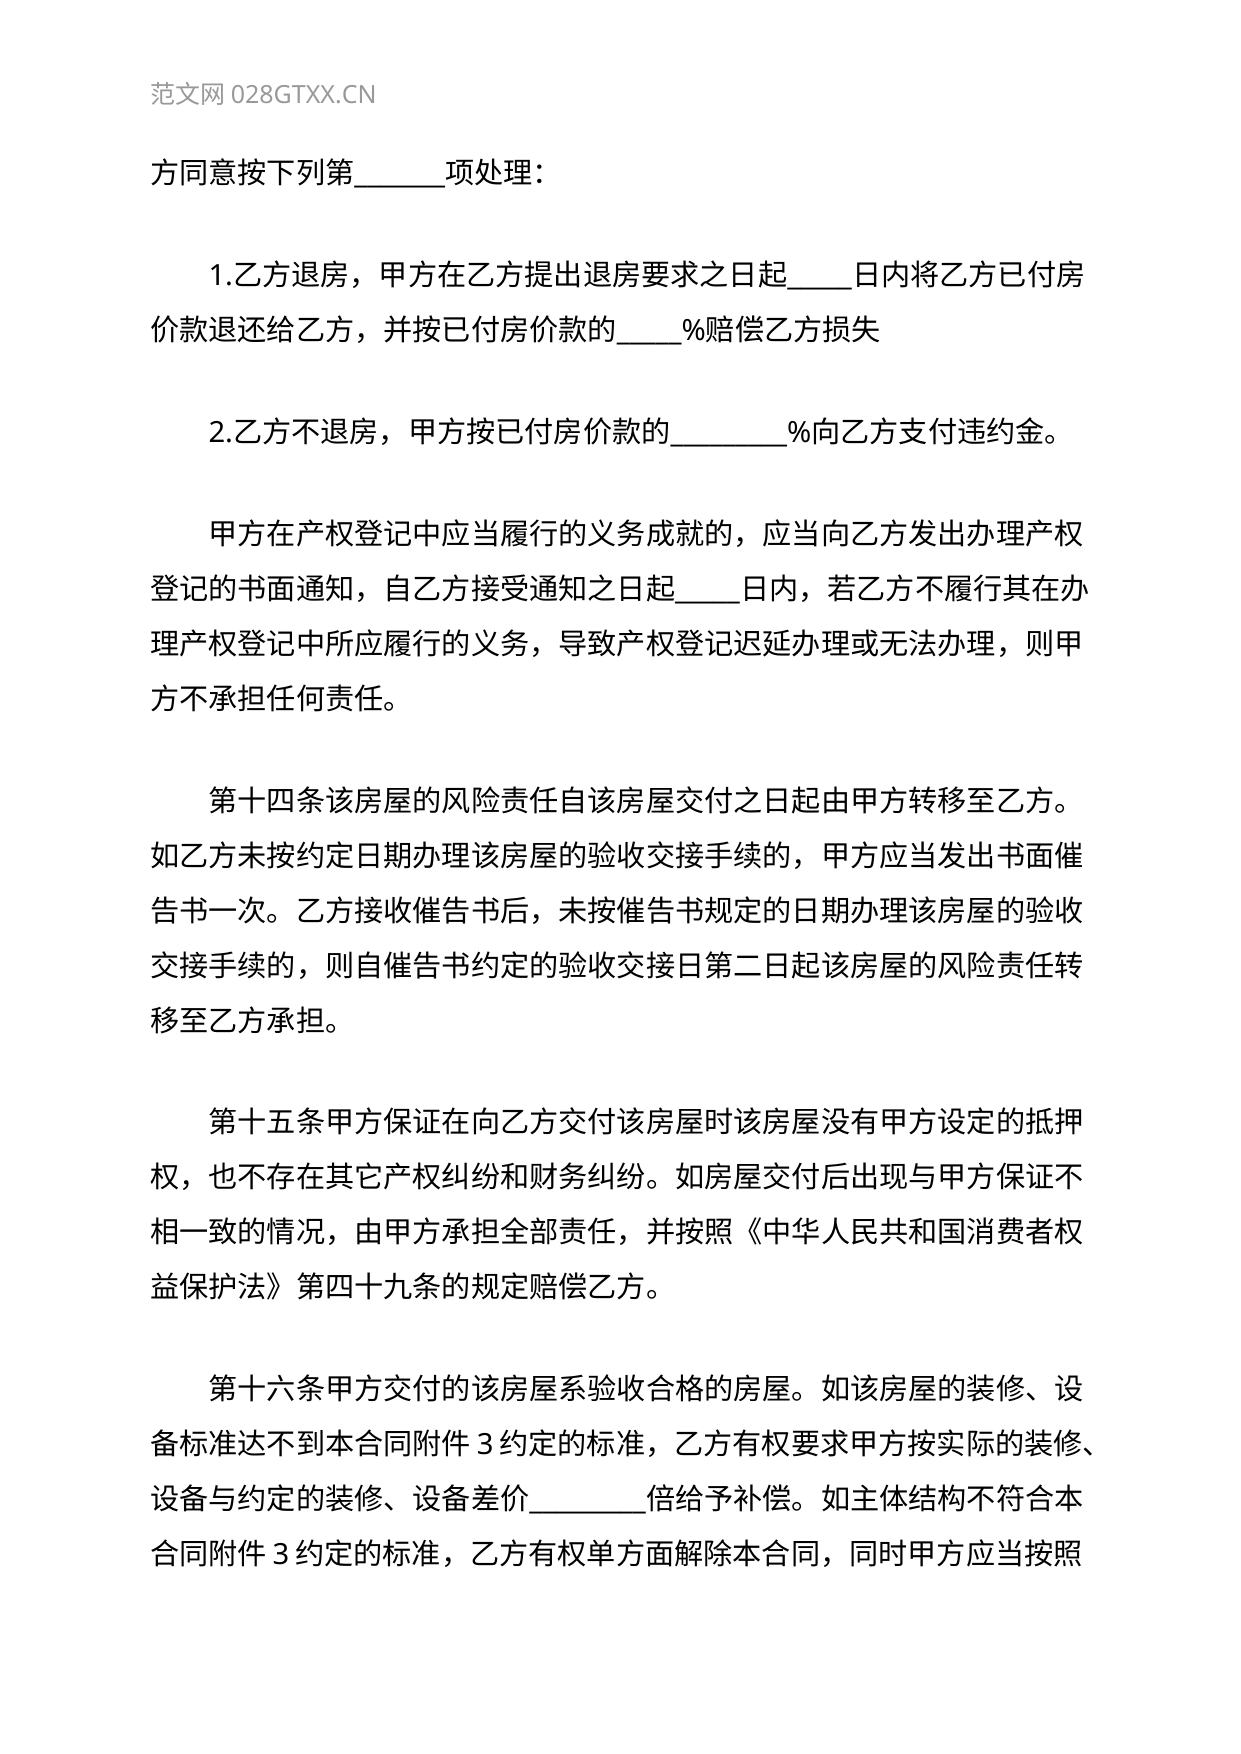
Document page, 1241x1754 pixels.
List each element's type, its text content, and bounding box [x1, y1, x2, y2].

text 第十四条该房屋的风险责任自该房屋交付之日起由甲方转移至乙方。如乙方未按约定日期办理该房屋的验收交接手续的，甲方应当发出书面催告书一次。乙方接收催告书后，未按催告书规定的日期办理该房屋的验收交接手续的，则自催告书约定的验收交接日第二日起该房屋的风险责任转移至乙方承担。 [150, 777, 1090, 1039]
text 2.乙方不退房，甲方按已付房价款的_________%向乙方支付违约金。 [150, 409, 1090, 451]
text 甲方在产权登记中应当履行的义务成就的，应当向乙方发出办理产权登记的书面通知，自乙方接受通知之日起_____日内，若乙方不履行其在办理产权登记中所应履行的义务，导致产权登记迟延办理或无法办理，则甲方不承担任何责任。 [150, 511, 1090, 718]
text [150, 150, 1090, 192]
text 1.乙方退房，甲方在乙方提出退房要求之日起_____日内将乙方已付房价款退还给乙方，并按已付房价款的_____%赔偿乙方损失 [150, 252, 1090, 349]
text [150, 1365, 1090, 1573]
text 第十五条甲方保证在向乙方交付该房屋时该房屋没有甲方设定的抵押权，也不存在其它产权纠纷和财务纠纷。如房屋交付后出现与甲方保证不相一致的情况，由甲方承担全部责任，并按照《中华人民共和国消费者权益保护法》第四十九条的规定赔偿乙方。 [150, 1099, 1090, 1306]
